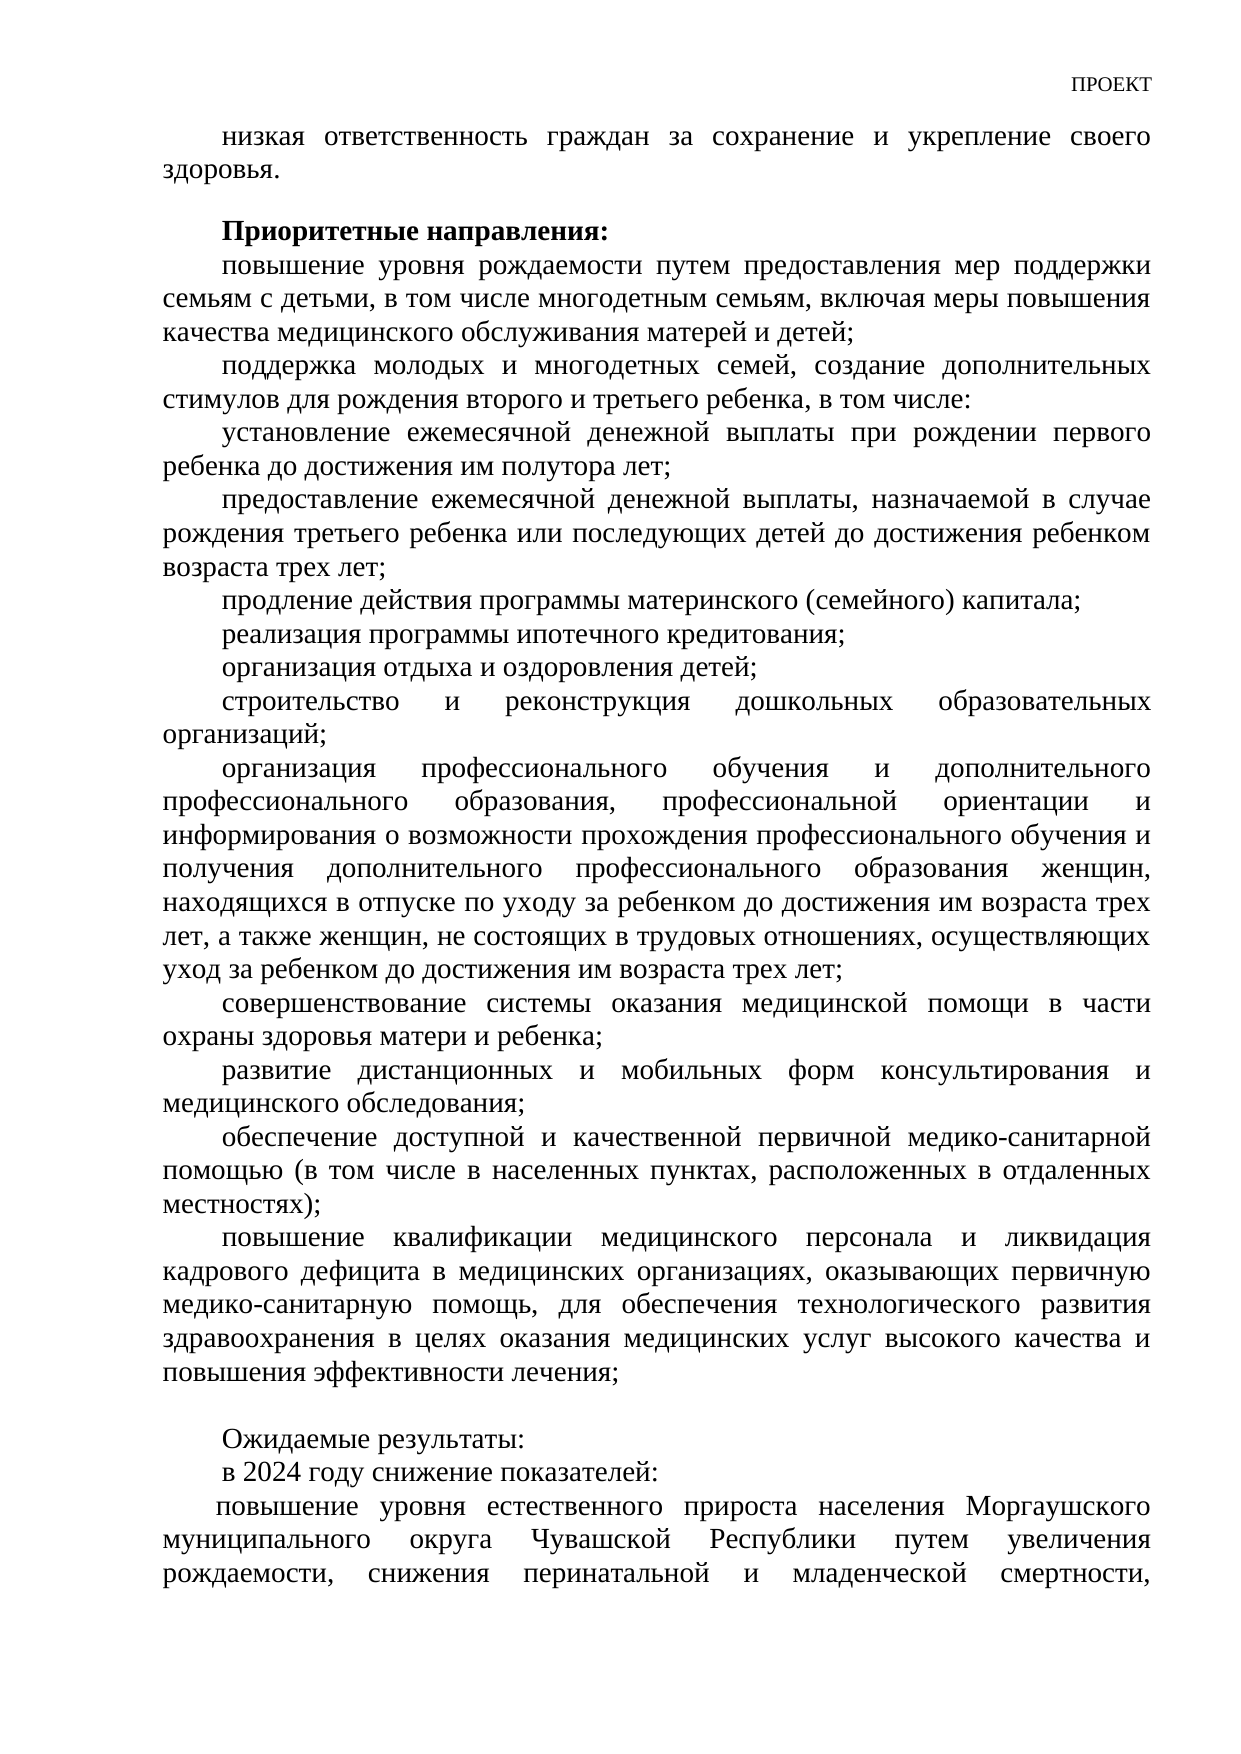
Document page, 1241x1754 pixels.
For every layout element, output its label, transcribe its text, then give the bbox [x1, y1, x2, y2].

text Приоритетные направления: [162, 213, 1152, 247]
text реализация программы ипотечного кредитования; [162, 616, 1152, 649]
text предоставление ежемесячной денежной выплаты, назначаемой в случае рождения третьего ребенка или последующих детей до достижения ребенком возраста трех лет; [162, 482, 1152, 582]
text организация профессионального обучения и дополнительного профессионального образования, профессиональной ориентации и информирования о возможности прохождения профессионального обучения и получения дополнительного профессионального образования женщин, находящихся в отпуске по уходу за ребенком до достижения им возраста трех лет, а также женщин, не состоящих в трудовых отношениях, осуществляющих уход за ребенком до достижения им возраста трех лет; [162, 750, 1152, 985]
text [162, 1488, 1152, 1588]
text установление ежемесячной денежной выплаты при рождении первого ребенка до достижения им полутора лет; [162, 414, 1152, 482]
text совершенствование системы оказания медицинской помощи в части охраны здоровья матери и ребенка; [162, 985, 1152, 1052]
text повышение квалификации медицинского персонала и ликвидация кадрового дефицита в медицинских организациях, оказывающих первичную медико-санитарную помощь, для обеспечения технологического развития здравоохранения в целях оказания медицинских услуг высокого качества и повышения эффективности лечения; [162, 1219, 1152, 1387]
text развитие дистанционных и мобильных форм консультирования и медицинского обследования; [162, 1052, 1152, 1119]
text поддержка молодых и многодетных семей, создание дополнительных стимулов для рождения второго и третьего ребенка, в том числе: [162, 347, 1152, 414]
text Ожидаемые результаты: [162, 1421, 1152, 1454]
text организация отдыха и оздоровления детей; [162, 649, 1152, 683]
text обеспечение доступной и качественной первичной медико-санитарной помощью (в том числе в населенных пунктах, расположенных в отдаленных местностях); [162, 1119, 1152, 1219]
text продление действия программы материнского (семейного) капитала; [162, 582, 1152, 616]
text повышение уровня рождаемости путем предоставления мер поддержки семьям с детьми, в том числе многодетным семьям, включая меры повышения качества медицинского обслуживания матерей и детей; [162, 247, 1152, 347]
text в 2024 году снижение показателей: [162, 1454, 1152, 1488]
text строительство и реконструкция дошкольных образовательных организаций; [162, 683, 1152, 750]
text низкая ответственность граждан за сохранение и укрепление своего здоровья. [162, 118, 1152, 185]
